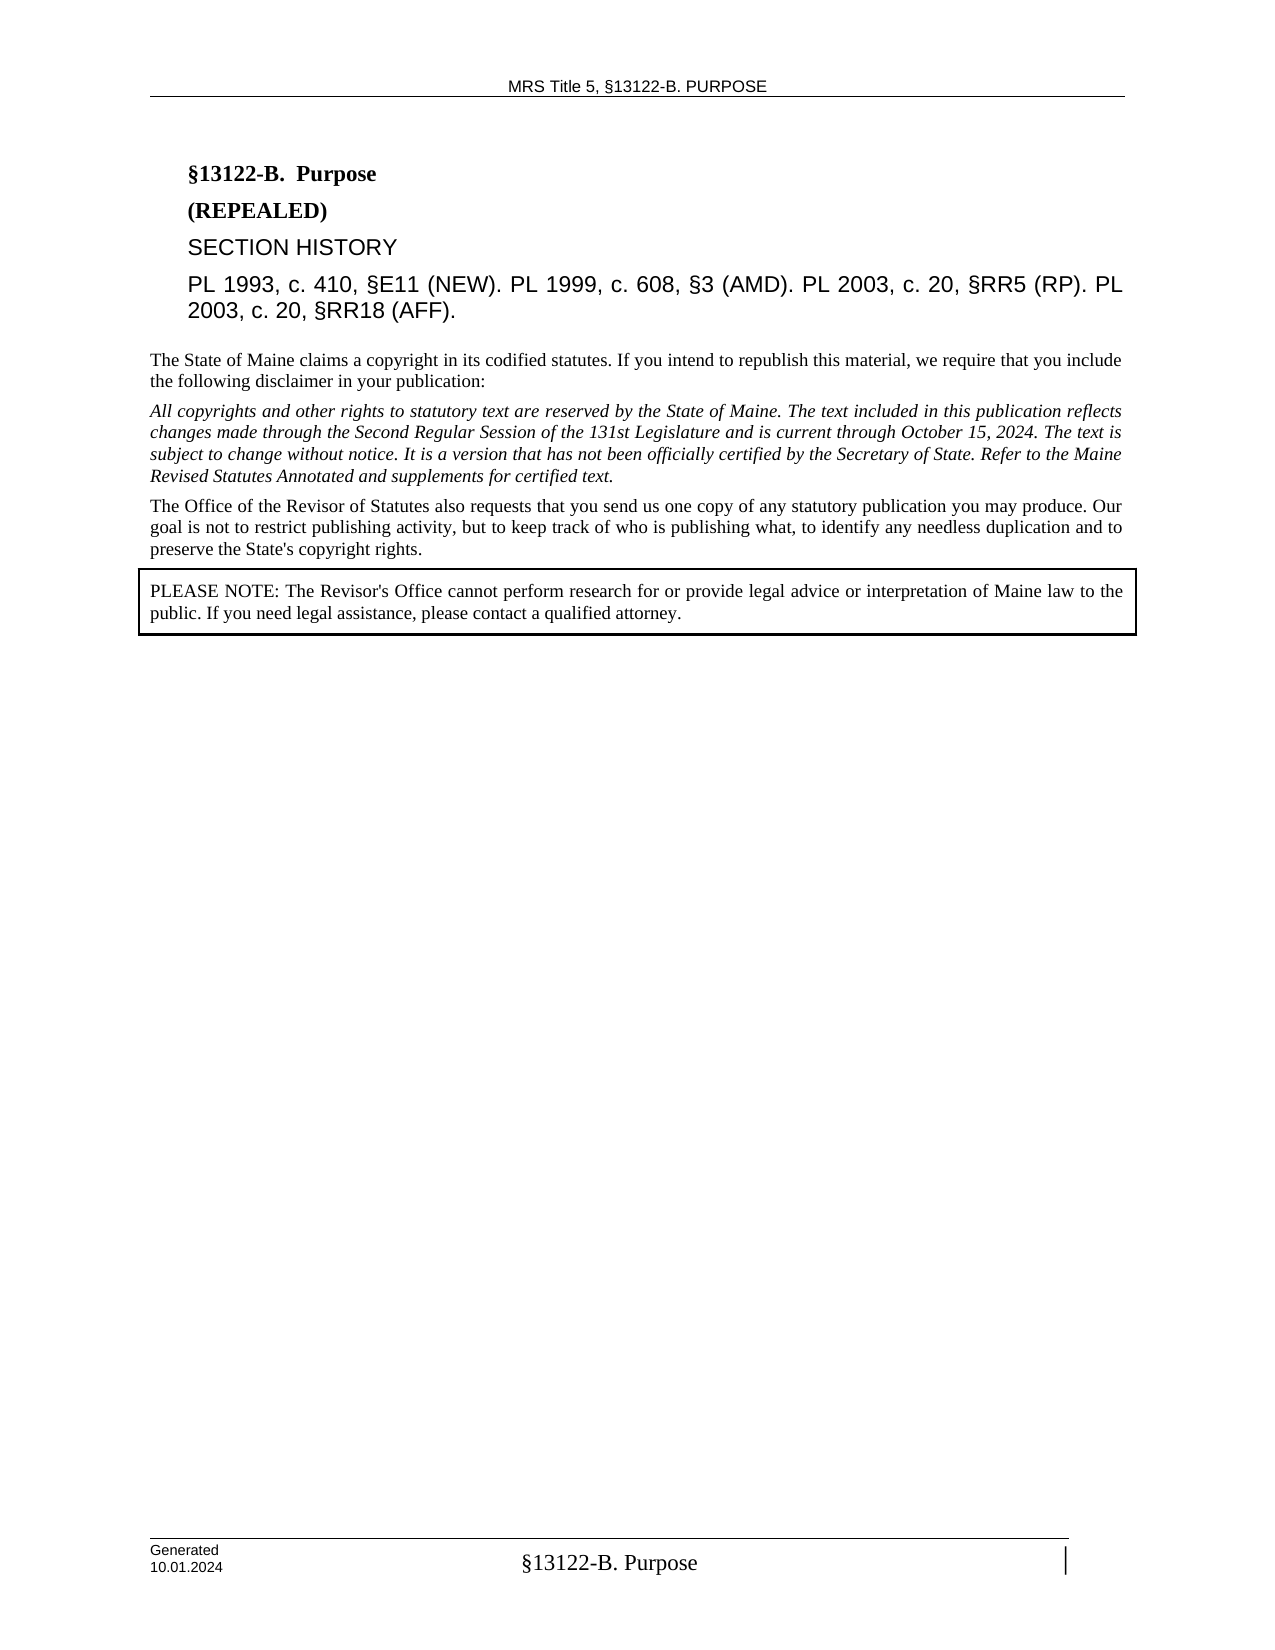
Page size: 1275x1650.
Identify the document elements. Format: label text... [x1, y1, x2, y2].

text SECTION HISTORY [187, 234, 1125, 260]
text §13122-B. Purpose [187, 160, 1125, 187]
text The State of Maine claims a copyright in its codified statutes. If you intend to republish this material, we require that you include the following disclaimer in your publication: [150, 348, 1125, 392]
text All copyrights and other rights to statutory text are reserved by the State of Maine. The text included in this publication reflects changes made through the Second Regular Session of the 131st Legislature and is current through October 15, 2024 . The text is subject to change without notice. It is a version that has not been officially certified by the Secretary of State. Refer to the Maine Revised Statutes Annotated and supplements for certified text. [150, 400, 1125, 486]
text PL 1993, c. 410, §E11 (NEW). PL 1999, c. 608, §3 (AMD). PL 2003, c. 20, §RR5 (RP). PL 2003, c. 20, §RR18 (AFF). [187, 271, 1125, 323]
text (REPEALED) [187, 197, 1125, 223]
text PLEASE NOTE: The Revisor's Office cannot perform research for or provide legal advice or interpretation of Maine law to the public. If you need legal assistance, please contact a qualified attorney. [140, 570, 1135, 633]
text The Office of the Revisor of Statutes also requests that you send us one copy of any statutory publication you may produce. Our goal is not to restrict publishing activity, but to keep track of who is publishing what, to identify any needless duplication and to preserve the State's copyright rights. [150, 494, 1125, 559]
